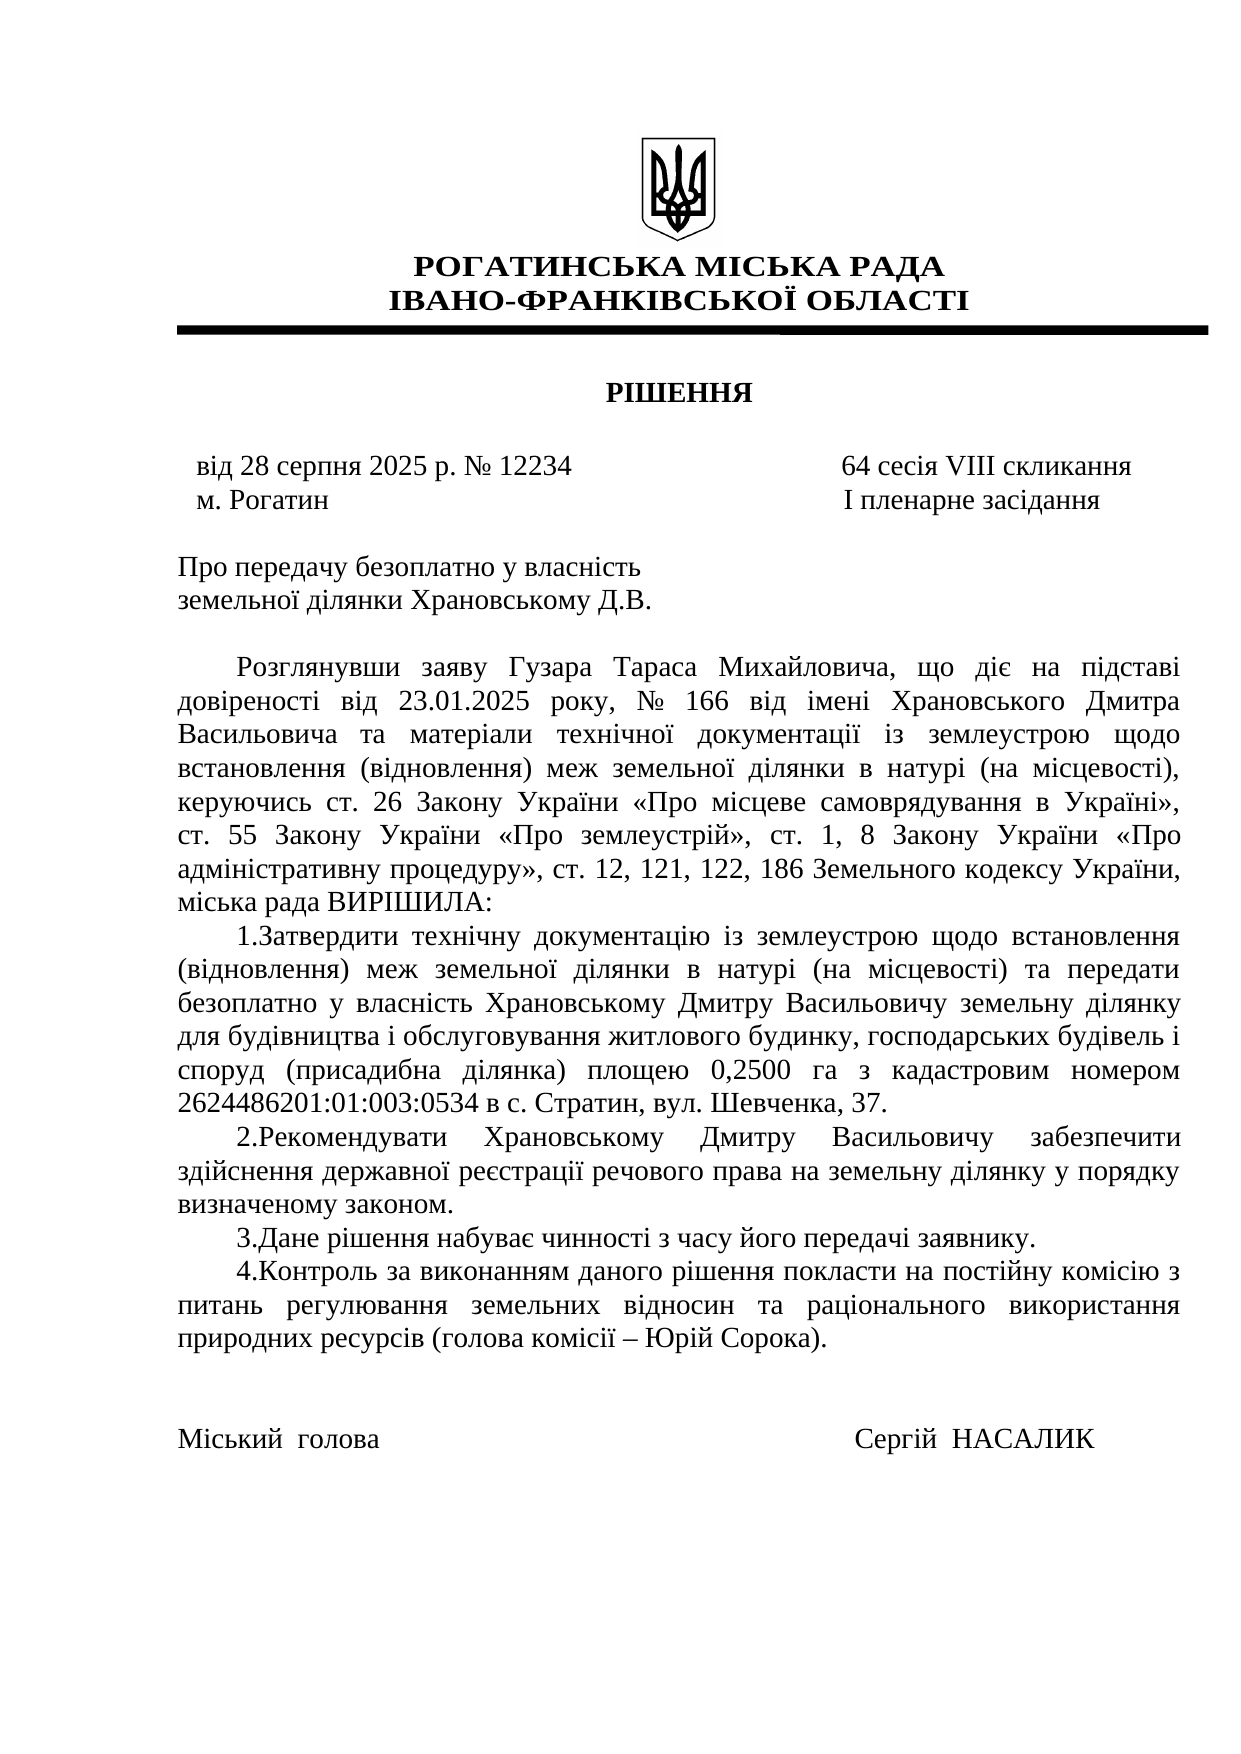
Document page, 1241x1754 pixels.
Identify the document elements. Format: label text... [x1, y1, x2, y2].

text ІВАНО-ФРАНКІВСЬКОЇ ОБЛАСТІ [177, 283, 1181, 316]
text РІШЕННЯ [177, 375, 1181, 408]
text 4.Контроль за виконанням даного рішення покласти на постійну комісію з питань регулювання земельних відносин та раціонального використання природних ресурсів (голова комісії – Юрій Сорока). [177, 1253, 1181, 1354]
text Про передачу безоплатно у власність [177, 549, 1237, 582]
text 2.Рекомендувати Храновському Дмитру Васильовичу забезпечити здійснення державної реєстрації речового права на земельну ділянку у порядку визначеному законом. [177, 1119, 1181, 1220]
text РОГАТИНСЬКА МІСЬКА РАДА [177, 249, 1181, 283]
text земельної ділянки Храновському Д.В. [177, 582, 1181, 616]
text Міський голова Сергій НАСАЛИК [177, 1421, 1181, 1454]
text Розглянувши заяву Гузара Тараса Михайловича, що діє на підставі довіреності від 23.01.2025 року, № 166 від імені Храновського Дмитра Васильовича та матеріали технічної документації із землеустрою щодо встановлення (відновлення) меж земельної ділянки в натурі (на місцевості), керуючись ст. 26 Закону України «Про місцеве самоврядування в Україні», ст. 55 Закону України «Про землеустрій», ст. 1, 8 Закону України «Про адміністративну процедуру», ст. 12, 121, 122, 186 Земельного кодексу України, міська рада ВИРІШИЛА: [177, 649, 1181, 918]
text від 28 серпня 2025 р. № 12234 64 сесія VIII скликання [196, 448, 1237, 482]
text 1.Затвердити технічну документацію із землеустрою щодо встановлення (відновлення) меж земельної ділянки в натурі (на місцевості) та передати безоплатно у власність Храновському Дмитру Васильовичу земельну ділянку для будівництва і обслуговування житлового будинку, господарських будівель і споруд (присадибна ділянка) площею 0,2500 га з кадастровим номером 2624486201:01:003:0534 в с. Стратин, вул. Шевченка, 37. [177, 918, 1181, 1119]
text м. Рогатин І пленарне засідання [196, 482, 1237, 515]
text 3.Дане рішення набуває чинності з часу його передачі заявнику. [177, 1220, 1181, 1253]
